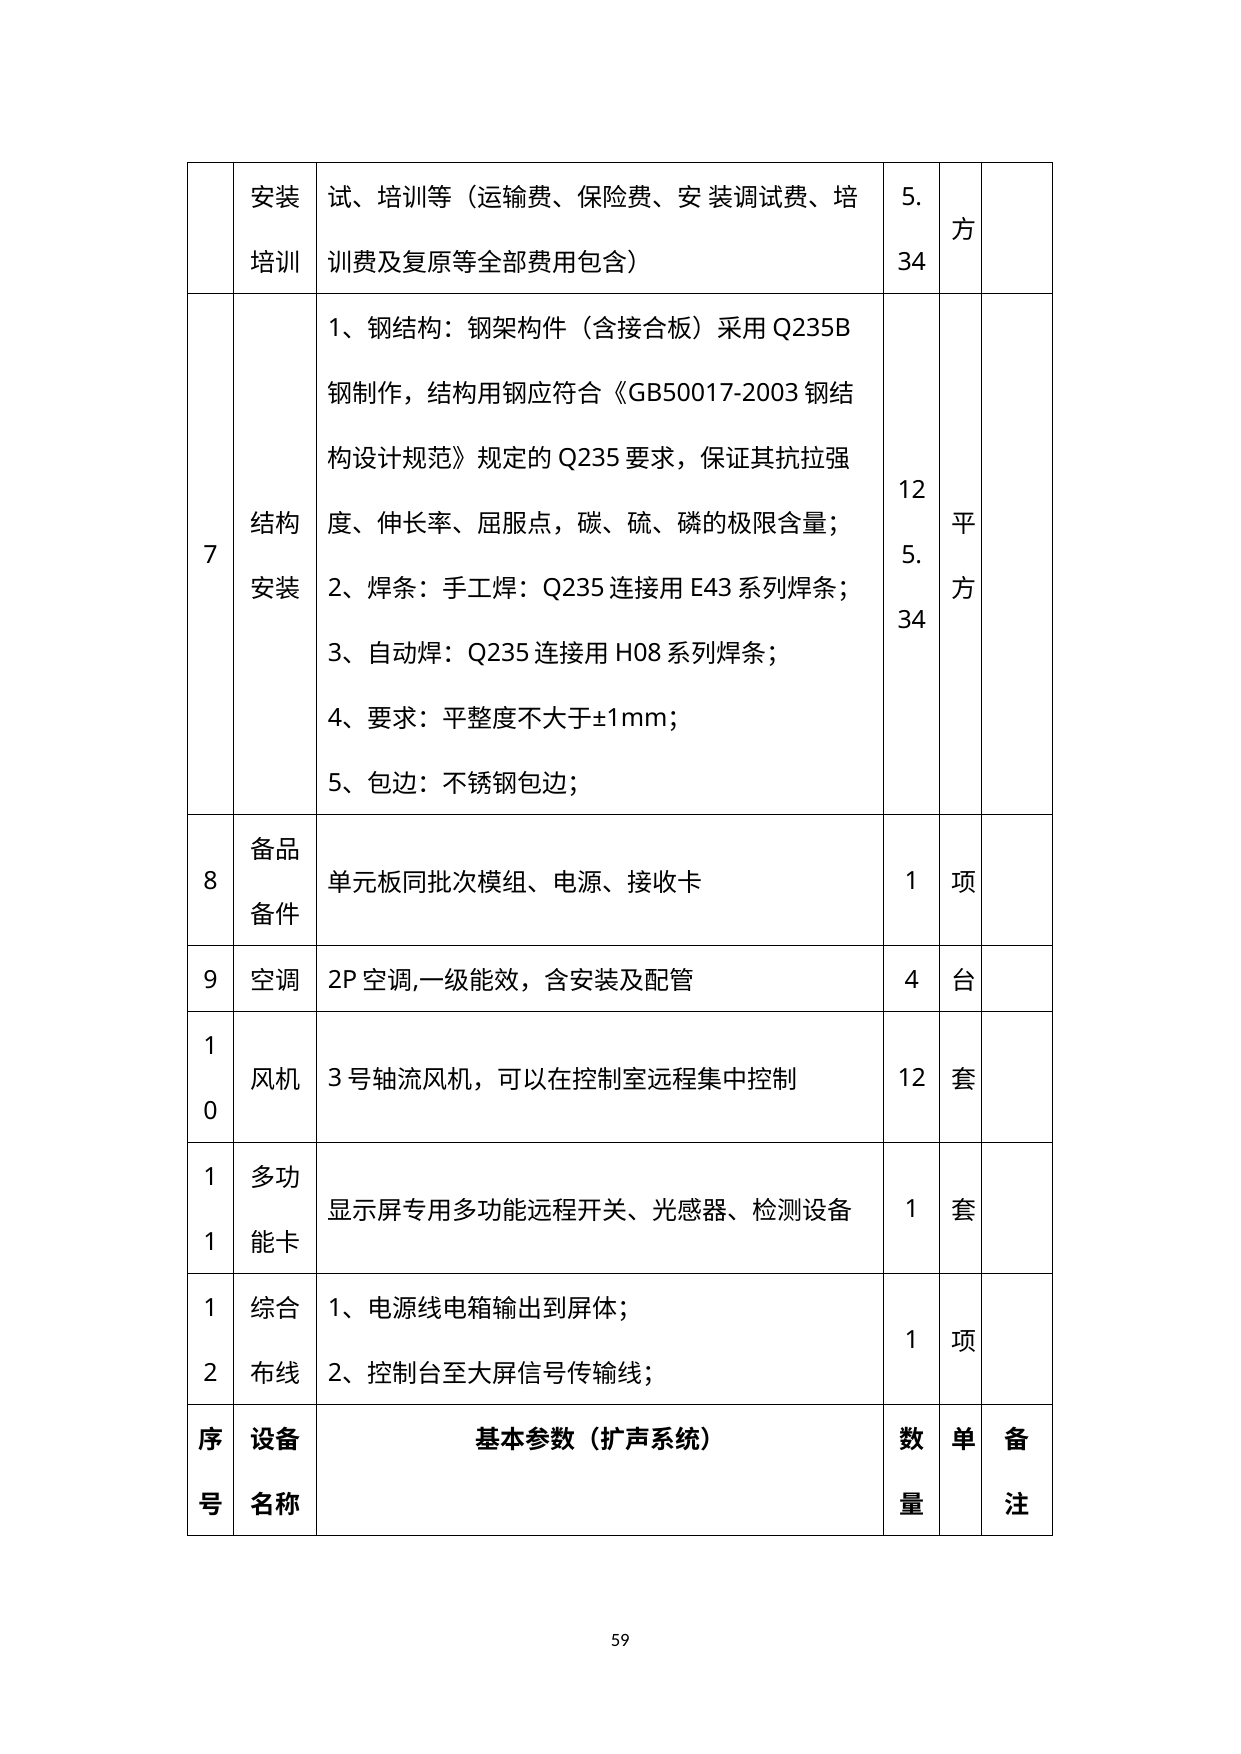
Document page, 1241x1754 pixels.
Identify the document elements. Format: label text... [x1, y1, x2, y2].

table_cell 显示屏专用多功能远程开关、光感器、检测设备 [317, 1143, 883, 1273]
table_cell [317, 163, 883, 293]
table_cell 多功能卡 [234, 1143, 316, 1273]
table_cell 7 [188, 294, 233, 814]
table_cell 6 [188, 163, 233, 293]
table_cell 套 [940, 1012, 981, 1142]
table_cell [982, 1274, 1052, 1404]
table_cell 备注 [982, 1405, 1052, 1535]
table_cell 10 [188, 1012, 233, 1142]
table_cell 序号 [188, 1405, 233, 1535]
table_cell 台 [940, 946, 981, 1011]
table_cell 1、钢结构：钢架构件（含接合板）采用Q235B钢制作，结构用钢应符合《GB50017-2003钢结构设计规范》规定的Q235要求，保证其抗拉强度、伸长率、屈服点，碳、硫、磷的极限含量； 2、焊条：手工焊：Q235连接用E43系列焊条； 3、自动焊：Q235连接用H08系列焊条； 4、要求：平整度不大于±1mm； 5、包边：不锈钢包边； [317, 294, 883, 814]
table_cell 1 [884, 1274, 939, 1404]
table_cell 8 [188, 815, 233, 945]
table_cell 屏体安装培训 [234, 163, 316, 293]
table_cell 设备名称 [234, 1405, 316, 1535]
table_cell 平方 [940, 163, 981, 293]
table_cell 单 位 [940, 1405, 981, 1535]
table_cell 风机 [234, 1012, 316, 1142]
table_cell 项 [940, 815, 981, 945]
table_cell 9 [188, 946, 233, 1011]
table_cell 项 [940, 1274, 981, 1404]
table_cell 空调 [234, 946, 316, 1011]
table_cell 备品备件 [234, 815, 316, 945]
table_cell [982, 815, 1052, 945]
table_cell 4 [884, 946, 939, 1011]
table_cell 125.34 [884, 163, 939, 293]
table_cell [982, 1012, 1052, 1142]
table_cell 3号轴流风机，可以在控制室远程集中控制 [317, 1012, 883, 1142]
table_cell 1 [884, 1143, 939, 1273]
table_cell 1、电源线电箱输出到屏体； 2、控制台至大屏信号传输线； [317, 1274, 883, 1404]
table_cell [982, 946, 1052, 1011]
table_cell 12 [188, 1274, 233, 1404]
table_cell 套 [940, 1143, 981, 1273]
table_cell 平方 [940, 294, 981, 814]
table_cell 单元板同批次模组、电源、接收卡 [317, 815, 883, 945]
table_cell 2P空调,一级能效，含安装及配管 [317, 946, 883, 1011]
table_cell 综合布线 [234, 1274, 316, 1404]
table_cell [982, 163, 1052, 293]
table_cell 125.34 [884, 294, 939, 814]
table_cell 11 [188, 1143, 233, 1273]
table_cell 结构安装 [234, 294, 316, 814]
table_cell [982, 1143, 1052, 1273]
table_cell 12 [884, 1012, 939, 1142]
table_cell 数量 [884, 1405, 939, 1535]
table_cell 基本参数（扩声系统） [317, 1405, 883, 1535]
table_cell [982, 294, 1052, 814]
table_cell 1 [884, 815, 939, 945]
